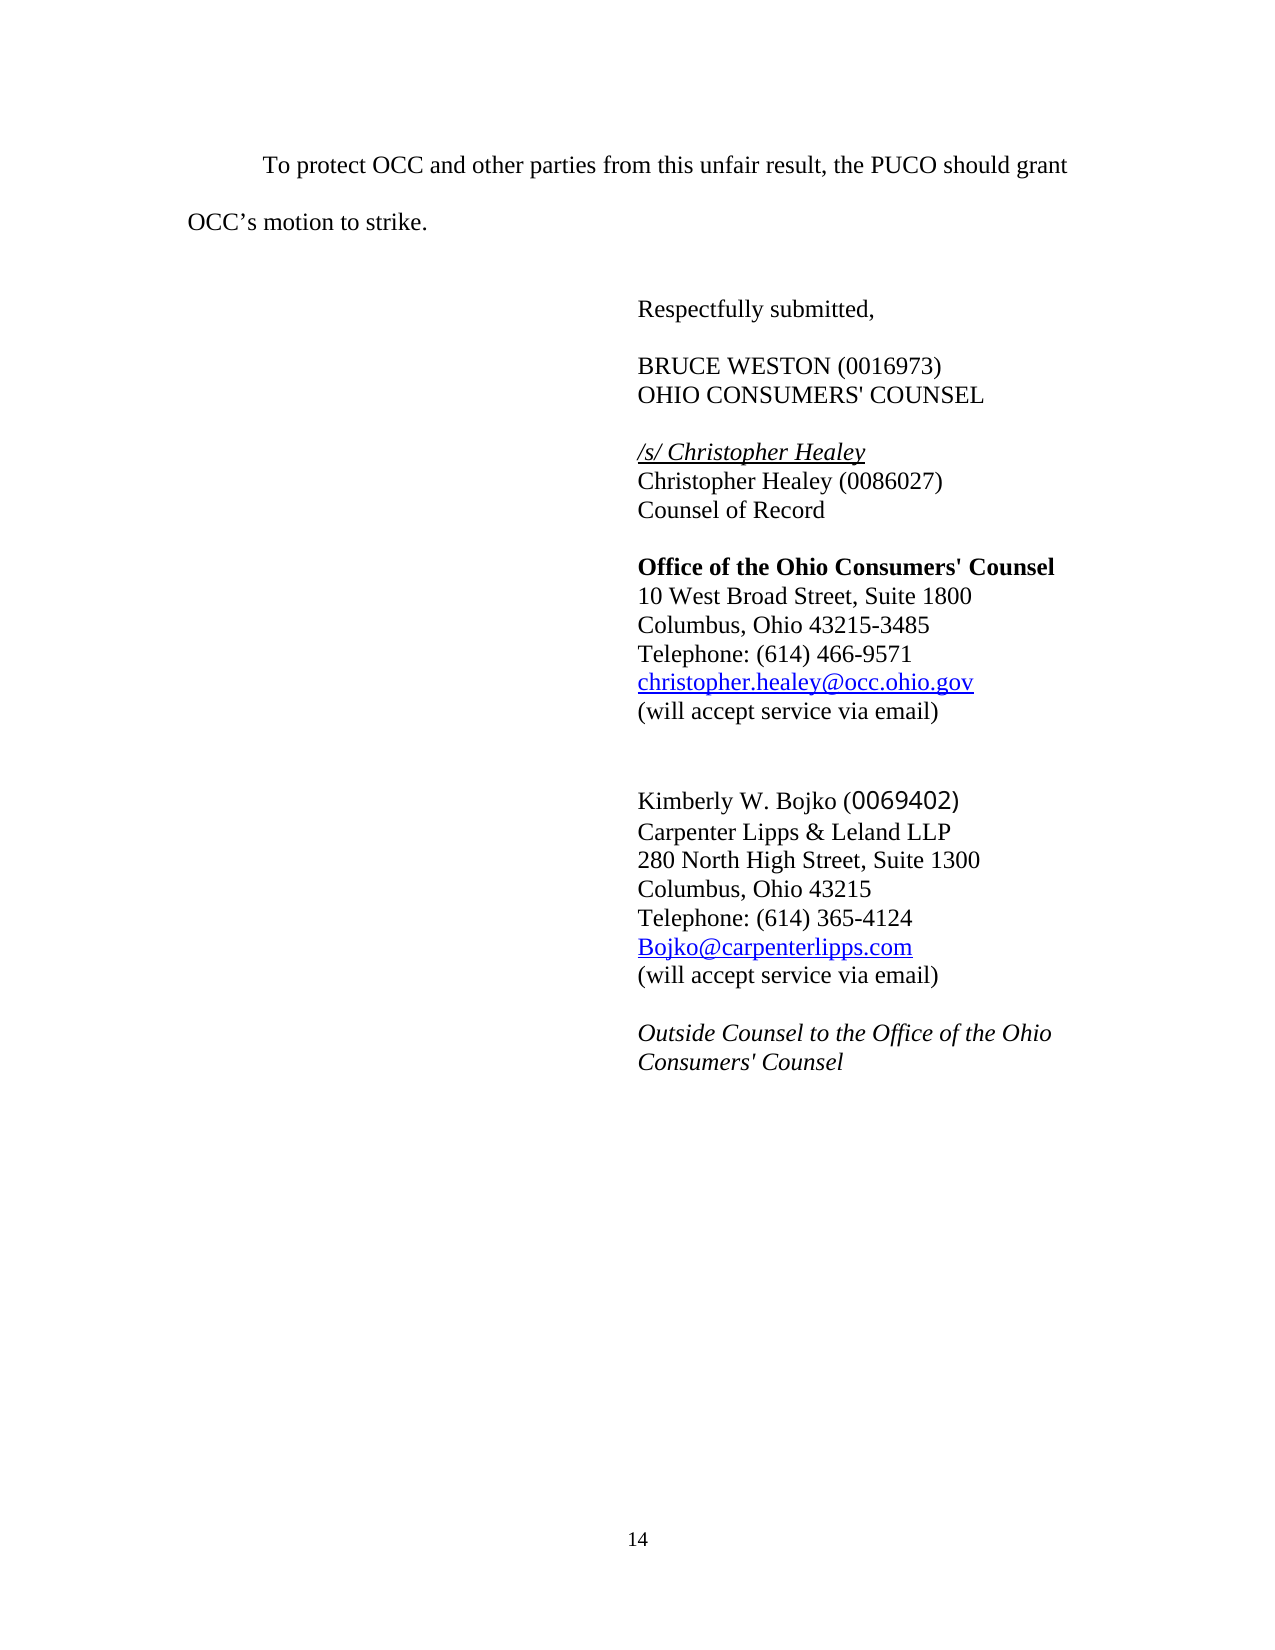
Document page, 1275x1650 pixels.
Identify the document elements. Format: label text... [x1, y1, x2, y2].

text (will accept service via email) [637, 960, 1087, 989]
text Respectfully submitted, [562, 294, 1087, 322]
text Kimberly W. Bojko (0069402) Carpenter Lipps & Leland LLP 280 North High Street, Suite 1300 Columbus, Ohio 43215 Telephone: (614) 365-4124 Bojko@carpenterlipps.com [637, 782, 1087, 960]
text /s/ Christopher Healey [637, 437, 1087, 466]
text Christopher Healey (0086027) [637, 466, 1087, 495]
text Telephone: (614) 466-9571 [637, 639, 1087, 667]
text Outside Counsel to the Office of the Ohio Consumers' Counsel [637, 989, 1087, 1075]
text BRUCE WESTON (0016973) [187, 351, 1087, 380]
text 10 West Broad Street, Suite 1800 [637, 581, 1087, 610]
text To protect OCC and other parties from this unfair result, the PUCO should grant OCC’s motion to strike. [187, 150, 1087, 236]
text Office of the Ohio Consumers' Counsel [637, 552, 1087, 581]
text christopher.healey@occ.ohio.gov [637, 667, 1087, 696]
text (will accept service via email) [187, 696, 1087, 725]
text Columbus, Ohio 43215-3485 [637, 610, 1087, 639]
text Counsel of Record [637, 495, 1087, 524]
text OHIO CONSUMERS' COUNSEL [187, 380, 1087, 409]
